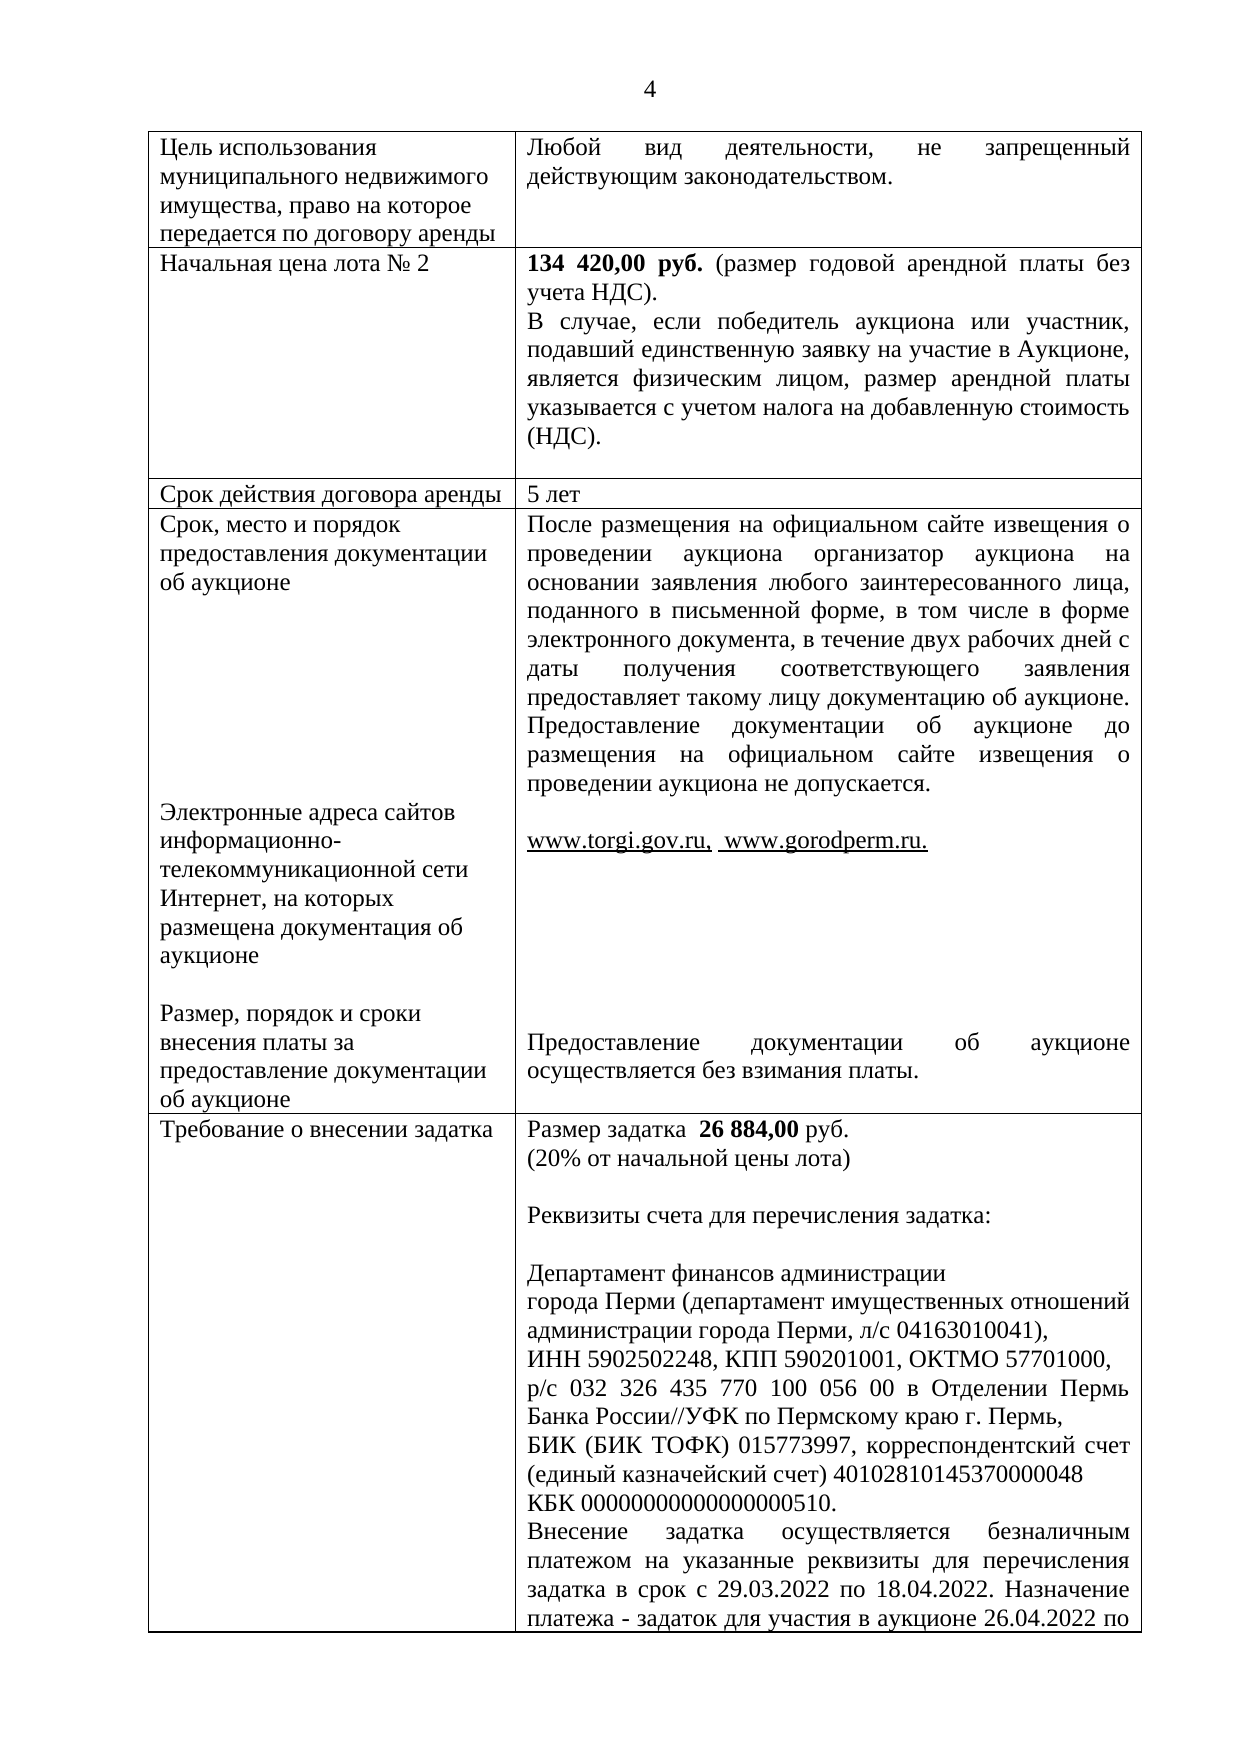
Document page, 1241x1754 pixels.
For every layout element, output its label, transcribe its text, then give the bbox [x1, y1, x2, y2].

table_cell Любой вид деятельности, не запрещенный действующим законодательством. [516, 132, 1141, 247]
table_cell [149, 1114, 515, 1631]
table_cell После размещения на официальном сайте извещения о проведении аукциона организатор аукциона на основании заявления любого заинтересованного лица, поданного в письменной форме, в том числе в форме электронного документа, в течение двух рабочих дней с даты получения соответствующего заявления предоставляет такому лицу документацию об аукционе. Предоставление документации об аукционе до размещения на официальном сайте извещения о проведении аукциона не допускается. www.torgi.gov.ru, www.gorodperm.ru. Предоставление документации об аукционе осуществляется без взимания платы. [516, 509, 1141, 1113]
table_cell 134 420,00 руб. (размер годовой арендной платы без учета НДС). В случае, если победитель аукциона или участник, подавший единственную заявку на участие в Аукционе, является физическим лицом, размер арендной платы указывается с учетом налога на добавленную стоимость (НДС). [516, 248, 1141, 478]
table_cell Срок, место и порядок предоставления документации об аукционе Электронные адреса сайтов информационно-телекоммуникационной сети Интернет, на которых размещена документация об аукционе Размер, порядок и сроки внесения платы за предоставление документации об аукционе [149, 509, 515, 1113]
table_cell Начальная цена лота № 2 [149, 248, 515, 478]
table_cell Цель использования муниципального недвижимого имущества, право на которое передается по договору аренды [149, 132, 515, 247]
table_cell 5 лет [516, 479, 1141, 508]
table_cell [516, 1114, 1141, 1631]
table_cell Срок действия договора аренды [149, 479, 515, 508]
